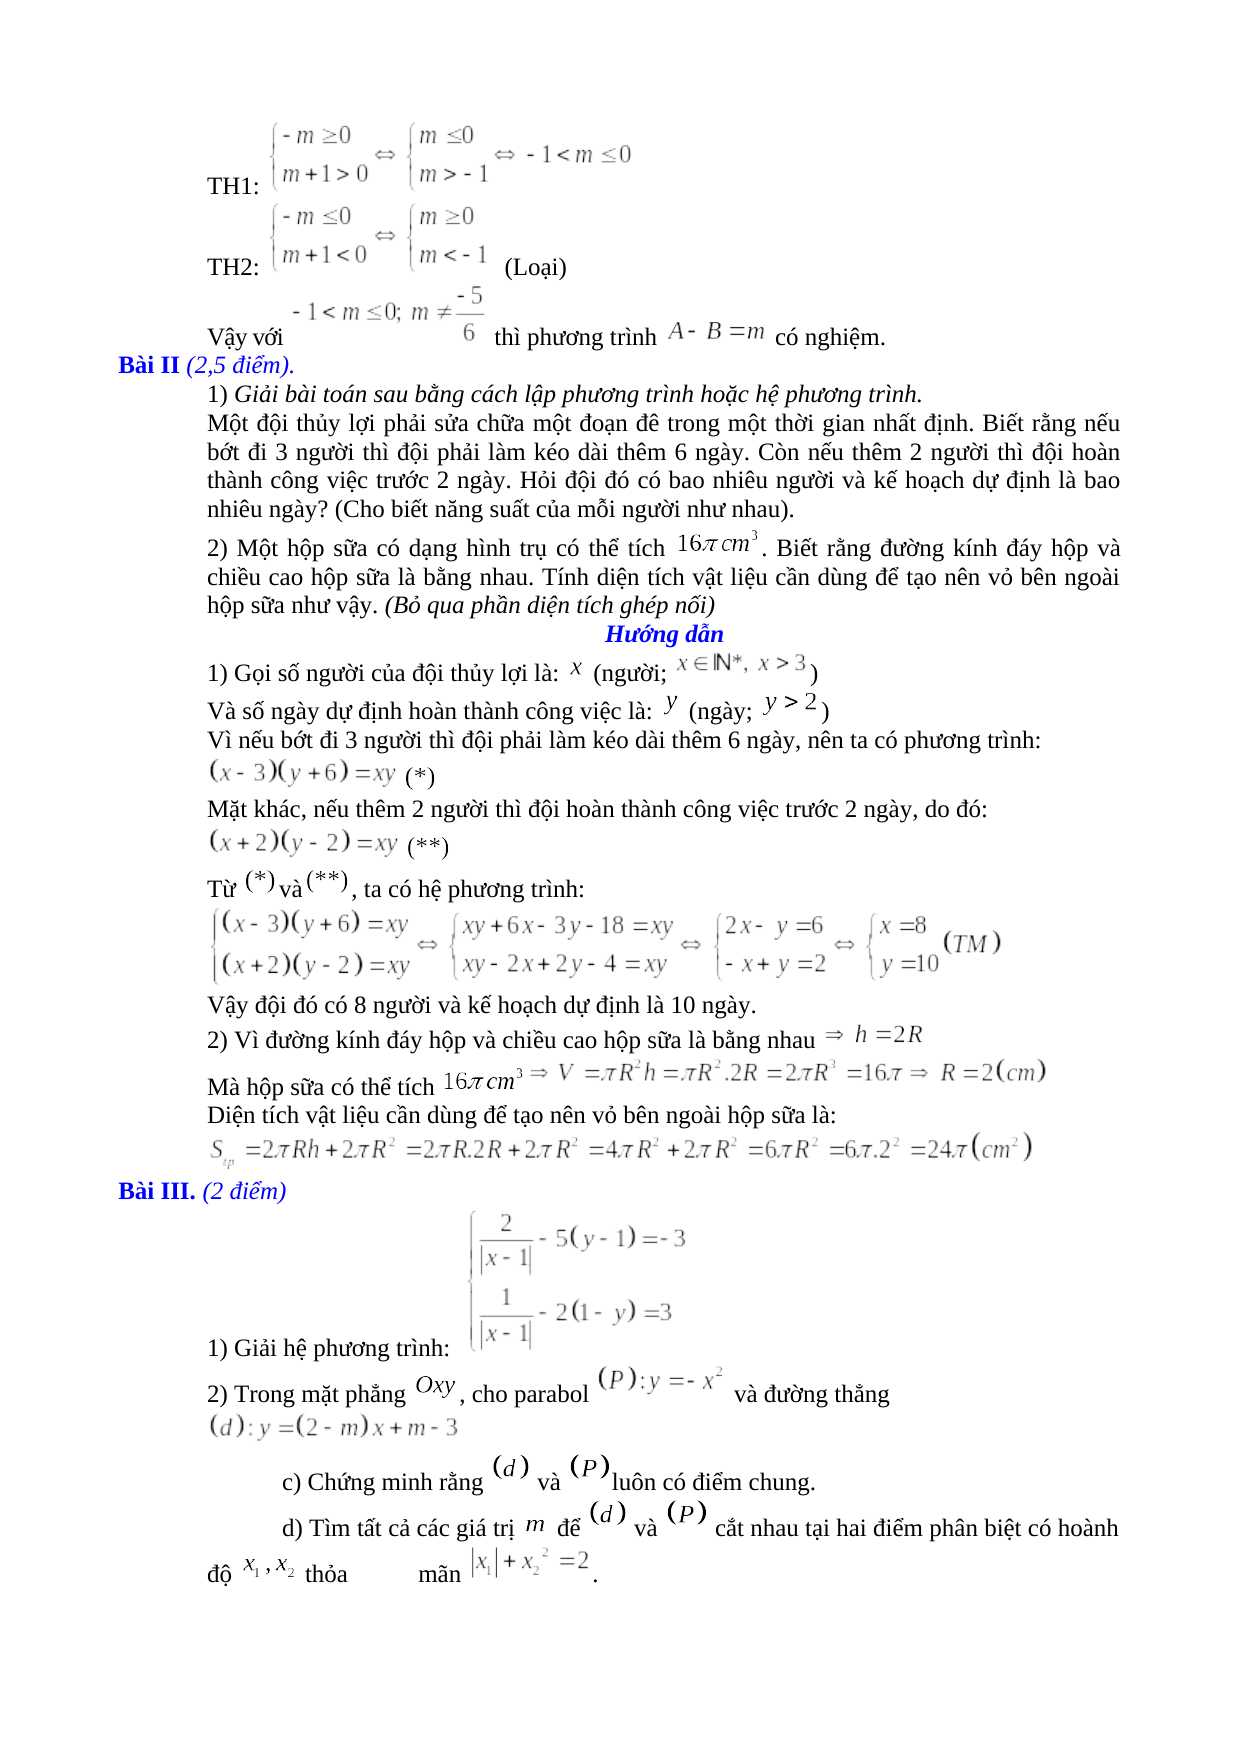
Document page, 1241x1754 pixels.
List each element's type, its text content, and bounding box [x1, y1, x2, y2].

text Bài II (2,5 điểm). [118, 351, 1122, 379]
text 2) Một hộp sữa có dạng hình trụ có thể tích . Biết rằng đường kính đáy hộp và chiều cao hộp sữa là bằng nhau. Tính diện tích vật liệu cần dùng để tạo nên vỏ bên ngoài hộp sữa như vậy. (Bỏ qua phần diện tích ghép nối) [207, 523, 1122, 619]
text Từ và, ta có hệ phương trình: [207, 864, 1122, 903]
list Giải hệ phương trình: [207, 1204, 1122, 1362]
text Vì nếu bớt đi 3 người thì đội phải làm kéo dài thêm 6 ngày, nên ta có phương trình: [207, 725, 1122, 754]
list Trong mặt phẳng , cho parabol và đường thẳng [207, 1362, 1122, 1449]
text Một đội thủy lợi phải sửa chữa một đoạn đê trong một thời gian nhất định. Biết rằng nếu bớt đi 3 người thì đội phải làm kéo dài thêm 6 ngày. Còn nếu thêm 2 người thì đội hoàn thành công việc trước 2 ngày. Hỏi đội đó có bao nhiêu người và kế hoạch dự định là bao nhiêu ngày? (Cho biết năng suất của mỗi người như nhau). [207, 408, 1122, 523]
list Chứng minh rằng và luôn có điểm chung. [207, 1449, 1122, 1496]
text Mặt khác, nếu thêm 2 người thì đội hoàn thành công việc trước 2 ngày, do đó: [207, 794, 1122, 823]
text 1) Giải bài toán sau bằng cách lập phương trình hoặc hệ phương trình. [207, 379, 1122, 408]
text Vậy đội đó có 8 người và kế hoạch dự định là 10 ngày. [207, 991, 1122, 1019]
list TH2: (Loại) [207, 199, 1122, 281]
text 2) Vì đường kính đáy hộp và chiều cao hộp sữa là bằng nhau [207, 1019, 1122, 1054]
text Diện tích vật liệu cần dùng để tạo nên vỏ bên ngoài hộp sữa là: [207, 1100, 1122, 1129]
list Tìm tất cả các giá trị để và cắt nhau tại hai điểm phân biệt có hoành độ thỏa mãn . [207, 1496, 1122, 1588]
text Mà hộp sữa có thể tích [207, 1054, 1122, 1100]
text 1) Gọi số người của đội thủy lợi là: (người; ) [207, 648, 1122, 686]
text Và số ngày dự định hoàn thành công việc là: (ngày; ) [207, 686, 1122, 725]
list Vậy với thì phương trình có nghiệm. [207, 281, 1122, 351]
list TH1: [207, 118, 1122, 199]
text Bài III. (2 điểm) [118, 1176, 1122, 1204]
list Hướng dẫn [207, 619, 1122, 648]
